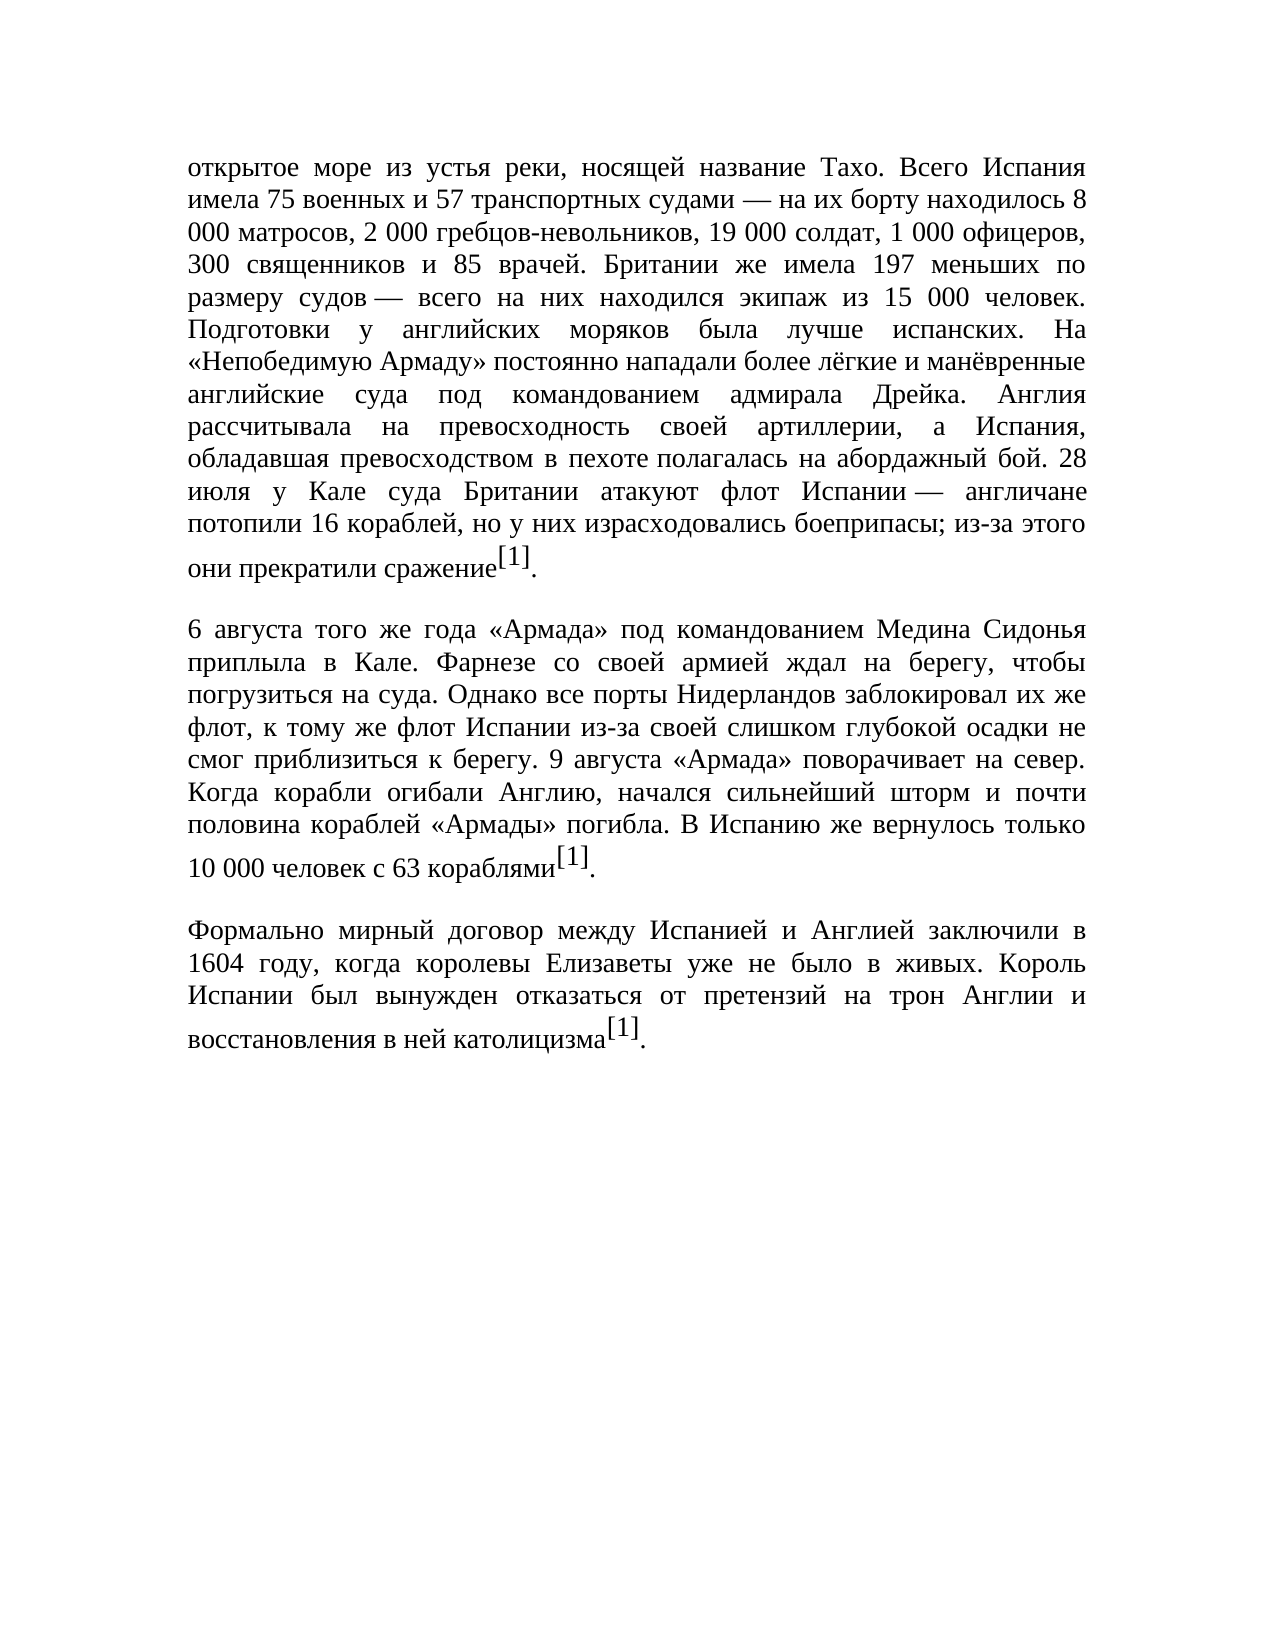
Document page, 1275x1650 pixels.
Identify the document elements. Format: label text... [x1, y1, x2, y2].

text 6 августа того же года «Армада» под командованием Медина Сидонья приплыла в Кале. Фарнезе со своей армией ждал на берегу, чтобы погрузиться на суда. Однако все порты Нидерландов заблокировал их же флот, к тому же флот Испании из-за своей слишком глубокой осадки не смог приблизиться к берегу. 9 августа «Армада» поворачивает на север. Когда корабли огибали Англию, начался сильнейший шторм и почти половина кораблей «Армады» погибла. В Испанию же вернулось только 10 000 человек с 63 кораблями[1]. [187, 613, 1087, 884]
text Формально мирный договор между Испанией и Англией заключили в 1604 году, когда королевы Елизаветы уже не было в живых. Король Испании был вынужден отказаться от претензий на трон Англии и восстановления в ней католицизма[1]. [187, 913, 1087, 1055]
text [187, 150, 1087, 583]
